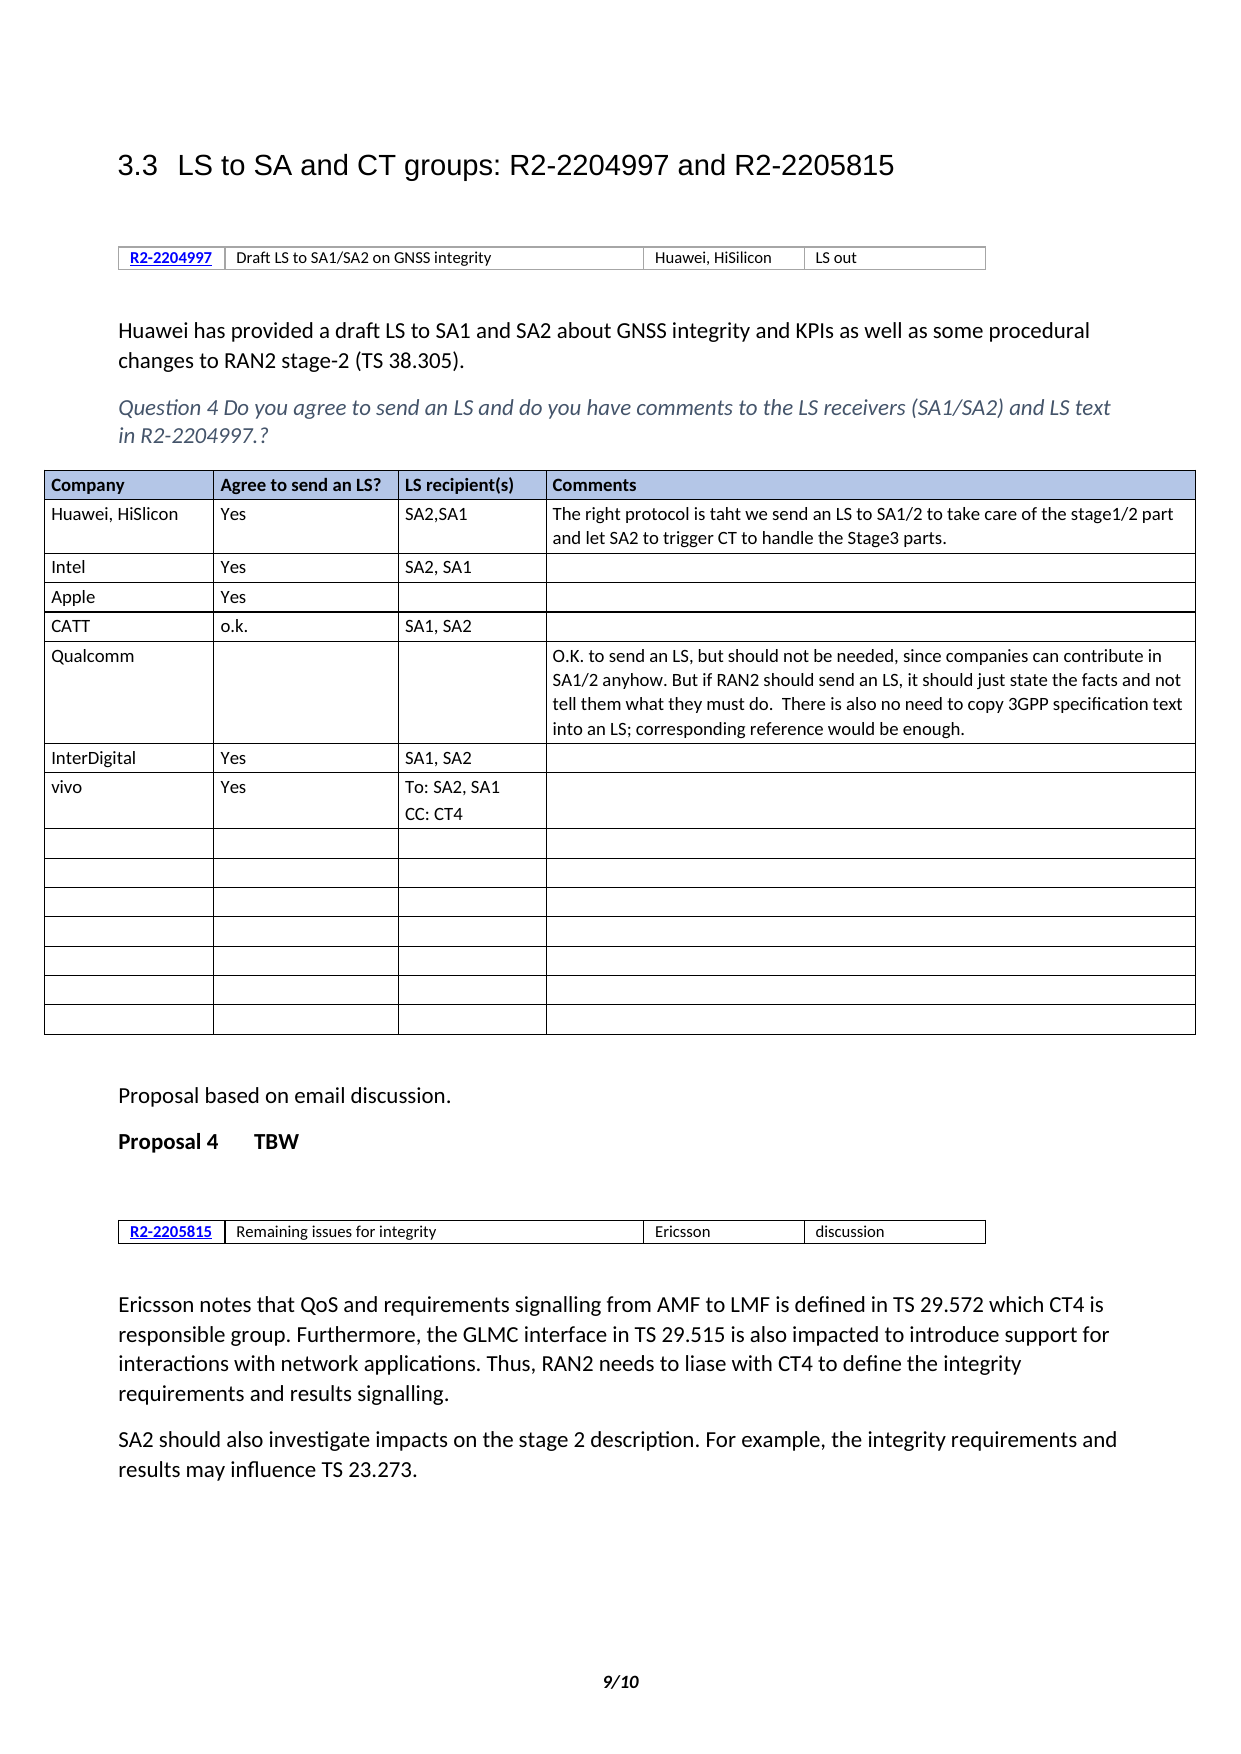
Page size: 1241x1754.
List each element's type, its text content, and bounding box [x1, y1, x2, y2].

table_cell [547, 947, 1195, 975]
table_header Huawei, HiSilicon [644, 248, 804, 269]
table_cell SA2,SA1 [399, 500, 546, 553]
text Ericsson notes that QoS and requirements signalling from AMF to LMF is defined in TS 29.572 which CT4 is responsible group. Furthermore, the GLMC interface in TS 29.515 is also impacted to introduce support for interactions with network applications. Thus, RAN2 needs to liase with CT4 to define the integrity requirements and results signalling. [118, 1290, 1122, 1407]
table_cell [214, 917, 398, 946]
table_cell [547, 554, 1195, 582]
table_header Draft LS to SA1/SA2 on GNSS integrity [226, 248, 643, 269]
table_cell CATT [45, 613, 213, 641]
table_cell [547, 613, 1195, 641]
table_header Ericsson [644, 1221, 804, 1243]
table_cell Yes [214, 744, 398, 772]
table_header LS out [805, 248, 985, 269]
table_cell [45, 976, 213, 1004]
table_header Comments [547, 471, 1195, 499]
text Proposal based on email discussion. [118, 1081, 1122, 1109]
table_header R2-2204997 [119, 248, 224, 269]
table_cell vivo [45, 773, 213, 828]
table_cell [45, 888, 213, 916]
text Question 4 Do you agree to send an LS and do you have comments to the LS receivers (SA1/SA2) and LS text in R2-2204997.? [118, 393, 1122, 449]
table_cell [214, 642, 398, 743]
table_cell InterDigital [45, 744, 213, 772]
table_cell Yes [214, 500, 398, 553]
table_cell [45, 947, 213, 975]
table_cell o.k. [214, 613, 398, 641]
table_cell [214, 829, 398, 857]
table_cell The right protocol is taht we send an LS to SA1/2 to take care of the stage1/2 part and let SA2 to trigger CT to handle the Stage3 parts. [547, 500, 1195, 553]
list TBW [118, 1127, 1122, 1155]
subtitle LS to SA and CT groups: R2-2204997 and R2-2205815 [117, 148, 1122, 181]
table_cell [547, 888, 1195, 916]
table_cell [399, 917, 546, 946]
table_cell [547, 773, 1195, 828]
table_cell [399, 947, 546, 975]
table_cell [45, 859, 213, 887]
table_cell [45, 917, 213, 946]
table_cell [399, 583, 546, 611]
table_header Company [45, 471, 213, 499]
table_cell SA1, SA2 [399, 613, 546, 641]
table_cell Yes [214, 583, 398, 611]
table_cell [214, 947, 398, 975]
table_cell SA1, SA2 [399, 744, 546, 772]
table_cell O.K. to send an LS, but should not be needed, since companies can contribute in SA1/2 anyhow. But if RAN2 should send an LS, it should just state the facts and not tell them what they must do. There is also no need to copy 3GPP specification text into an LS; corresponding reference would be enough. [547, 642, 1195, 743]
table_cell [399, 642, 546, 743]
table_cell [547, 859, 1195, 887]
table_cell Huawei, HiSlicon [45, 500, 213, 553]
text Huawei has provided a draft LS to SA1 and SA2 about GNSS integrity and KPIs as well as some procedural changes to RAN2 stage-2 (TS 38.305). [118, 317, 1122, 374]
table_cell [547, 829, 1195, 857]
table_cell [214, 976, 398, 1004]
table_header LS recipient(s) [399, 471, 546, 499]
table_cell [399, 1005, 546, 1034]
table_cell SA2, SA1 [399, 554, 546, 582]
table_header Agree to send an LS? [214, 471, 398, 499]
table_cell [399, 859, 546, 887]
table_cell Yes [214, 554, 398, 582]
table_cell [214, 1005, 398, 1034]
table_cell [547, 744, 1195, 772]
table_header Remaining issues for integrity [226, 1221, 643, 1243]
table_header discussion [805, 1221, 985, 1243]
table_cell Apple [45, 583, 213, 611]
table_cell [399, 829, 546, 857]
table_cell Intel [45, 554, 213, 582]
table_cell [547, 583, 1195, 611]
table_header R2-2205815 [119, 1221, 224, 1243]
table_cell [214, 859, 398, 887]
text SA2 should also investigate impacts on the stage 2 description. For example, the integrity requirements and results may influence TS 23.273. [118, 1426, 1122, 1483]
table_cell [547, 917, 1195, 946]
table_cell Qualcomm [45, 642, 213, 743]
table_cell To: SA2, SA1 CC: CT4 [399, 773, 546, 828]
table_cell [547, 1005, 1195, 1034]
table_cell [45, 1005, 213, 1034]
table_cell [547, 976, 1195, 1004]
table_cell Yes [214, 773, 398, 828]
table_cell [399, 888, 546, 916]
table_cell [214, 888, 398, 916]
table_cell [45, 829, 213, 857]
table_cell [399, 976, 546, 1004]
